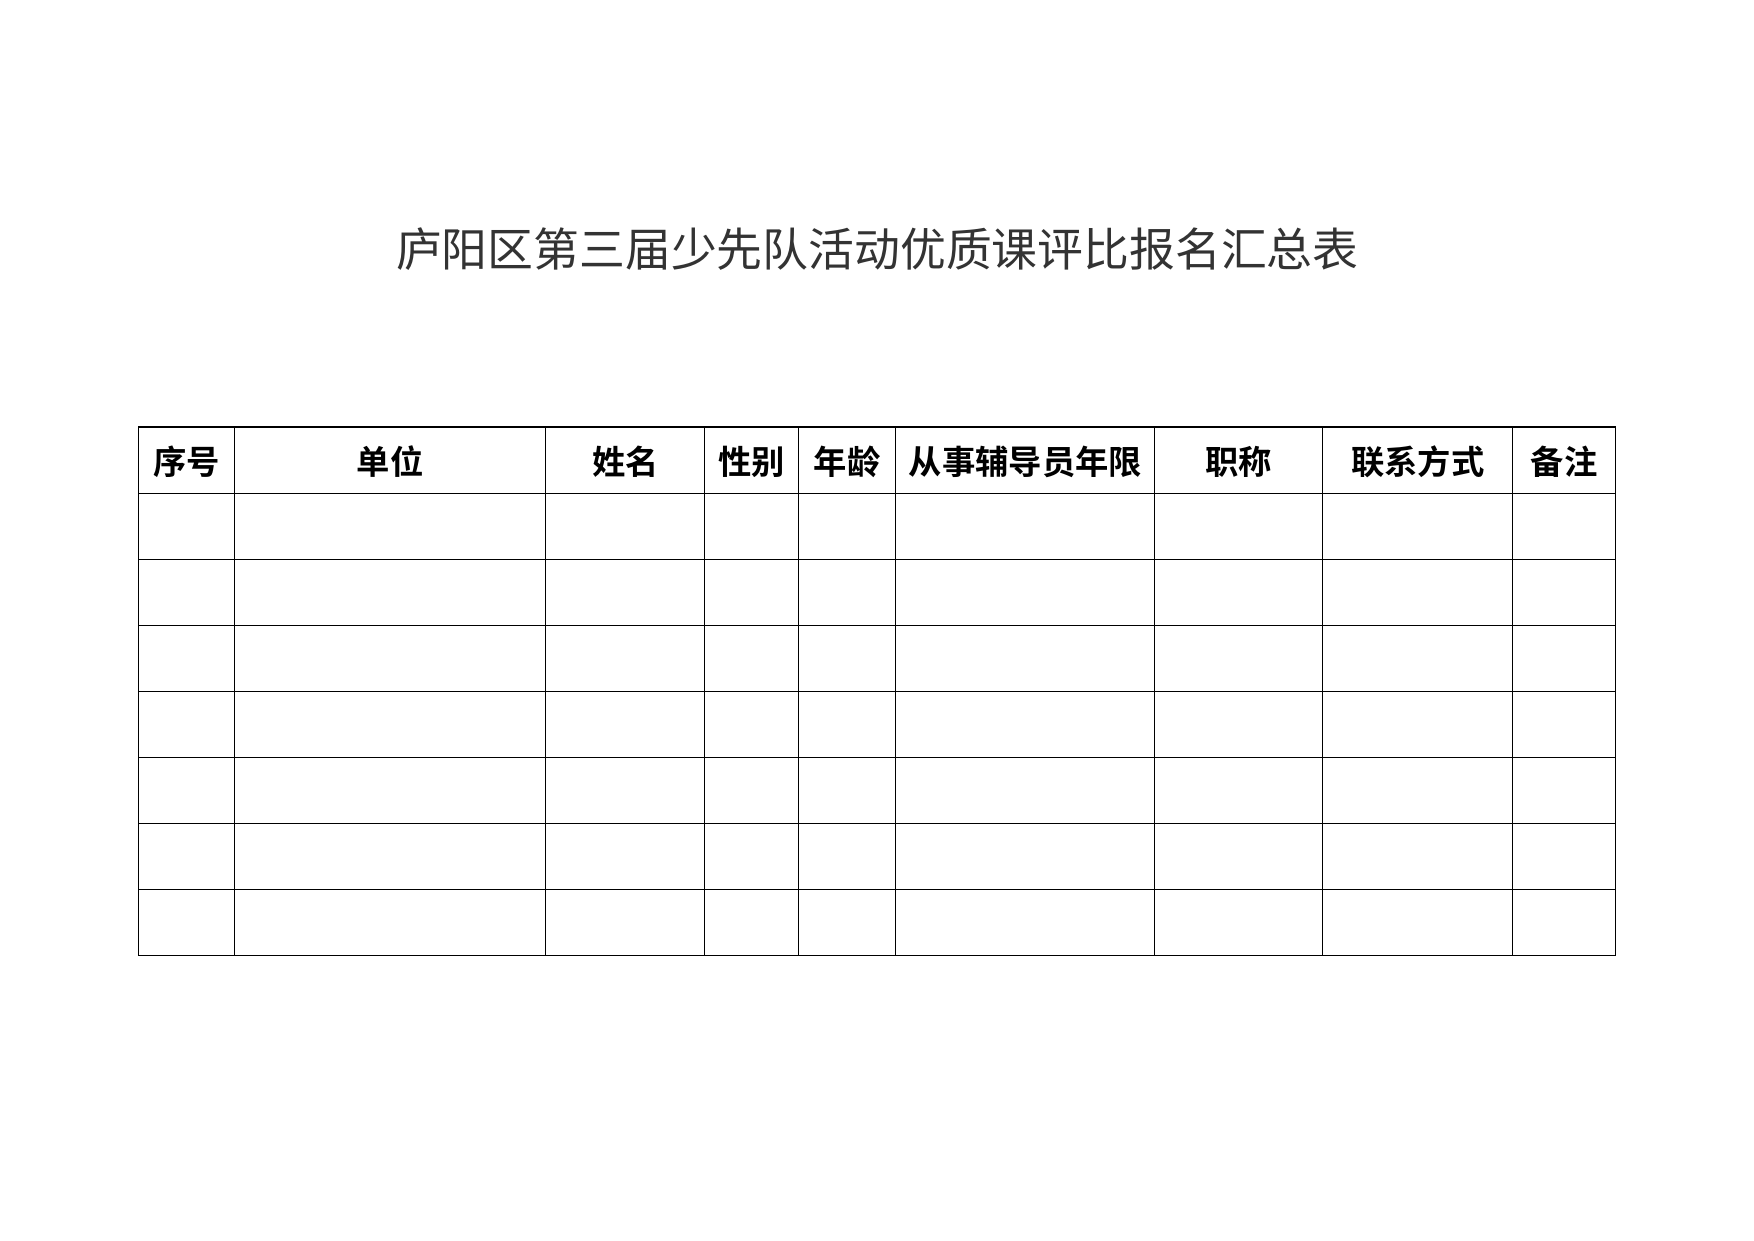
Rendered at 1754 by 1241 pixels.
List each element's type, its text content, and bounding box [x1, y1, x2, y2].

table_header 备注 [1513, 428, 1615, 492]
table_cell [235, 824, 545, 889]
table_cell [139, 890, 234, 955]
table_cell [1323, 626, 1512, 691]
table_cell [139, 758, 234, 823]
table_header 职称 [1155, 428, 1322, 492]
table_cell [546, 692, 704, 757]
table_cell [139, 626, 234, 691]
table_cell [1323, 560, 1512, 624]
table_cell [235, 692, 545, 757]
text 庐阳区第三届少先队活动优质课评比报名汇总表 [150, 198, 1604, 295]
table_cell [1513, 560, 1615, 624]
table_cell [705, 824, 798, 889]
table_cell [1513, 758, 1615, 823]
table_cell [896, 758, 1154, 823]
table_header 从事辅导员年限 [896, 428, 1154, 492]
table_cell [1155, 824, 1322, 889]
table_cell [1155, 560, 1322, 624]
table_cell [235, 560, 545, 624]
table_cell [1323, 890, 1512, 955]
table_cell [1513, 626, 1615, 691]
table_cell [139, 692, 234, 757]
table_cell [705, 494, 798, 558]
table_cell [139, 824, 234, 889]
table_cell [799, 494, 895, 558]
table_cell [705, 626, 798, 691]
table_cell [1155, 494, 1322, 558]
table_cell [546, 890, 704, 955]
table_cell [546, 560, 704, 624]
table_header 性别 [705, 428, 798, 492]
table_cell [896, 692, 1154, 757]
table_cell [1155, 692, 1322, 757]
table_header 序号 [139, 428, 234, 492]
table_cell [799, 890, 895, 955]
table_cell [546, 494, 704, 558]
table_cell [896, 890, 1154, 955]
table_cell [705, 890, 798, 955]
table_header 年龄 [799, 428, 895, 492]
table_cell [1155, 758, 1322, 823]
table_cell [1323, 758, 1512, 823]
table_cell [235, 494, 545, 558]
table_cell [546, 824, 704, 889]
table_cell [705, 560, 798, 624]
table_cell [1513, 890, 1615, 955]
table_cell [1155, 626, 1322, 691]
table_header 单位 [235, 428, 545, 492]
table_cell [235, 758, 545, 823]
table_cell [1323, 692, 1512, 757]
table_cell [139, 560, 234, 624]
table_header 联系方式 [1323, 428, 1512, 492]
table_header 姓名 [546, 428, 704, 492]
table_cell [546, 626, 704, 691]
table_cell [546, 758, 704, 823]
table_cell [896, 560, 1154, 624]
table_cell [799, 560, 895, 624]
table_cell [1513, 692, 1615, 757]
table_cell [896, 494, 1154, 558]
table_cell [1155, 890, 1322, 955]
table_cell [896, 626, 1154, 691]
table_cell [235, 626, 545, 691]
table_cell [799, 758, 895, 823]
table_cell [705, 692, 798, 757]
table_cell [705, 758, 798, 823]
table_cell [1513, 494, 1615, 558]
table_cell [799, 692, 895, 757]
table_cell [799, 824, 895, 889]
table_cell [799, 626, 895, 691]
table_cell [139, 494, 234, 558]
table_cell [1513, 824, 1615, 889]
table_cell [1323, 824, 1512, 889]
table_cell [235, 890, 545, 955]
table_cell [896, 824, 1154, 889]
table_cell [1323, 494, 1512, 558]
